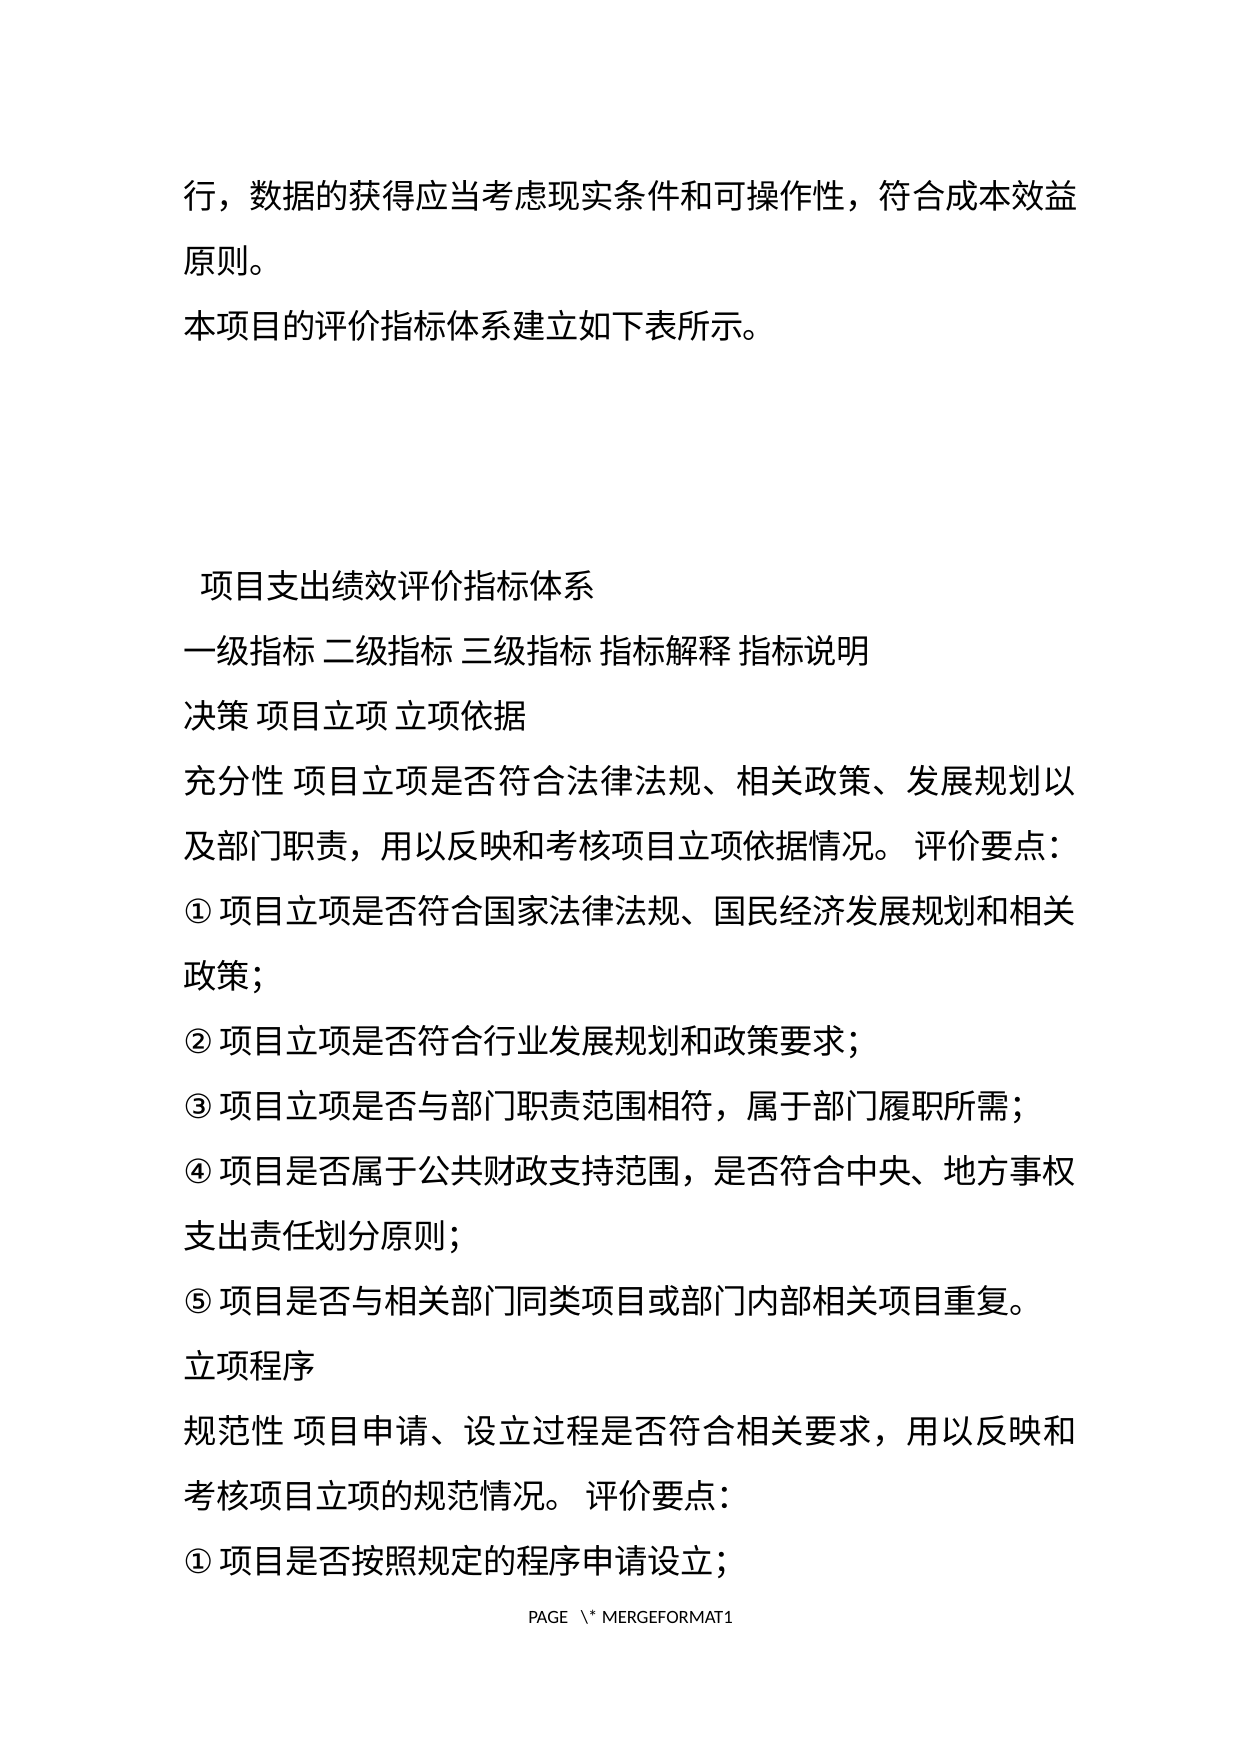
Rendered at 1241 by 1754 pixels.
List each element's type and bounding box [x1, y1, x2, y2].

text [183, 162, 1078, 1592]
